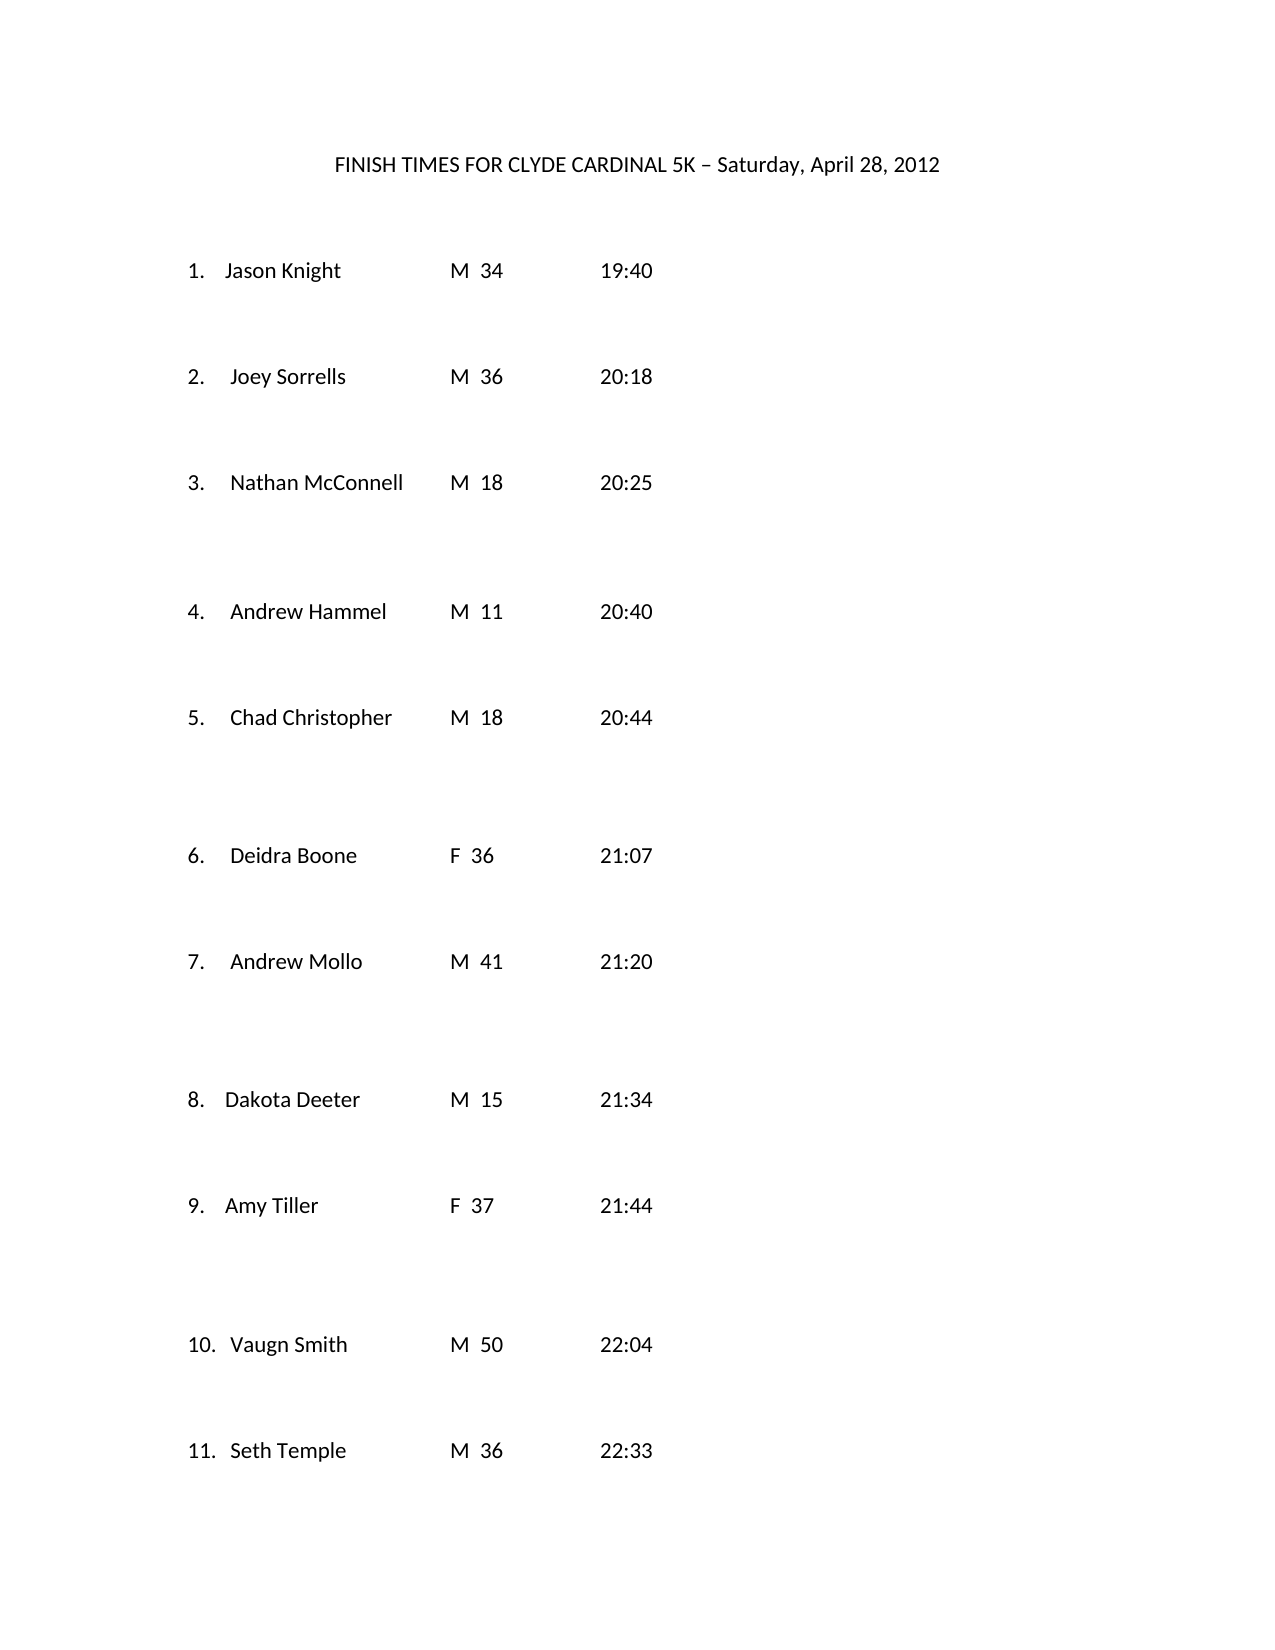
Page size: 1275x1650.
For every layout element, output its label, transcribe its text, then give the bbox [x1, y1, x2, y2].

list Joey Sorrells M 36 20:18 [187, 362, 1125, 390]
list Andrew Hammel M 11 20:40 [187, 597, 1125, 625]
list Seth Temple M 36 22:33 [187, 1436, 1125, 1464]
list Deidra Boone F 36 21:07 [187, 841, 1125, 869]
text FINISH TIMES FOR CLYDE CARDINAL 5K – Saturday, April 28, 2012 [150, 150, 1125, 178]
list Dakota Deeter M 15 21:34 [187, 1085, 1125, 1113]
list Jason Knight M 34 19:40 [187, 256, 1125, 284]
list Vaugn Smith M 50 22:04 [187, 1330, 1125, 1358]
list Andrew Mollo M 41 21:20 [187, 947, 1125, 975]
list Nathan McConnell M 18 20:25 [187, 468, 1125, 496]
list Amy Tiller F 37 21:44 [187, 1191, 1125, 1219]
list Chad Christopher M 18 20:44 [187, 703, 1125, 731]
